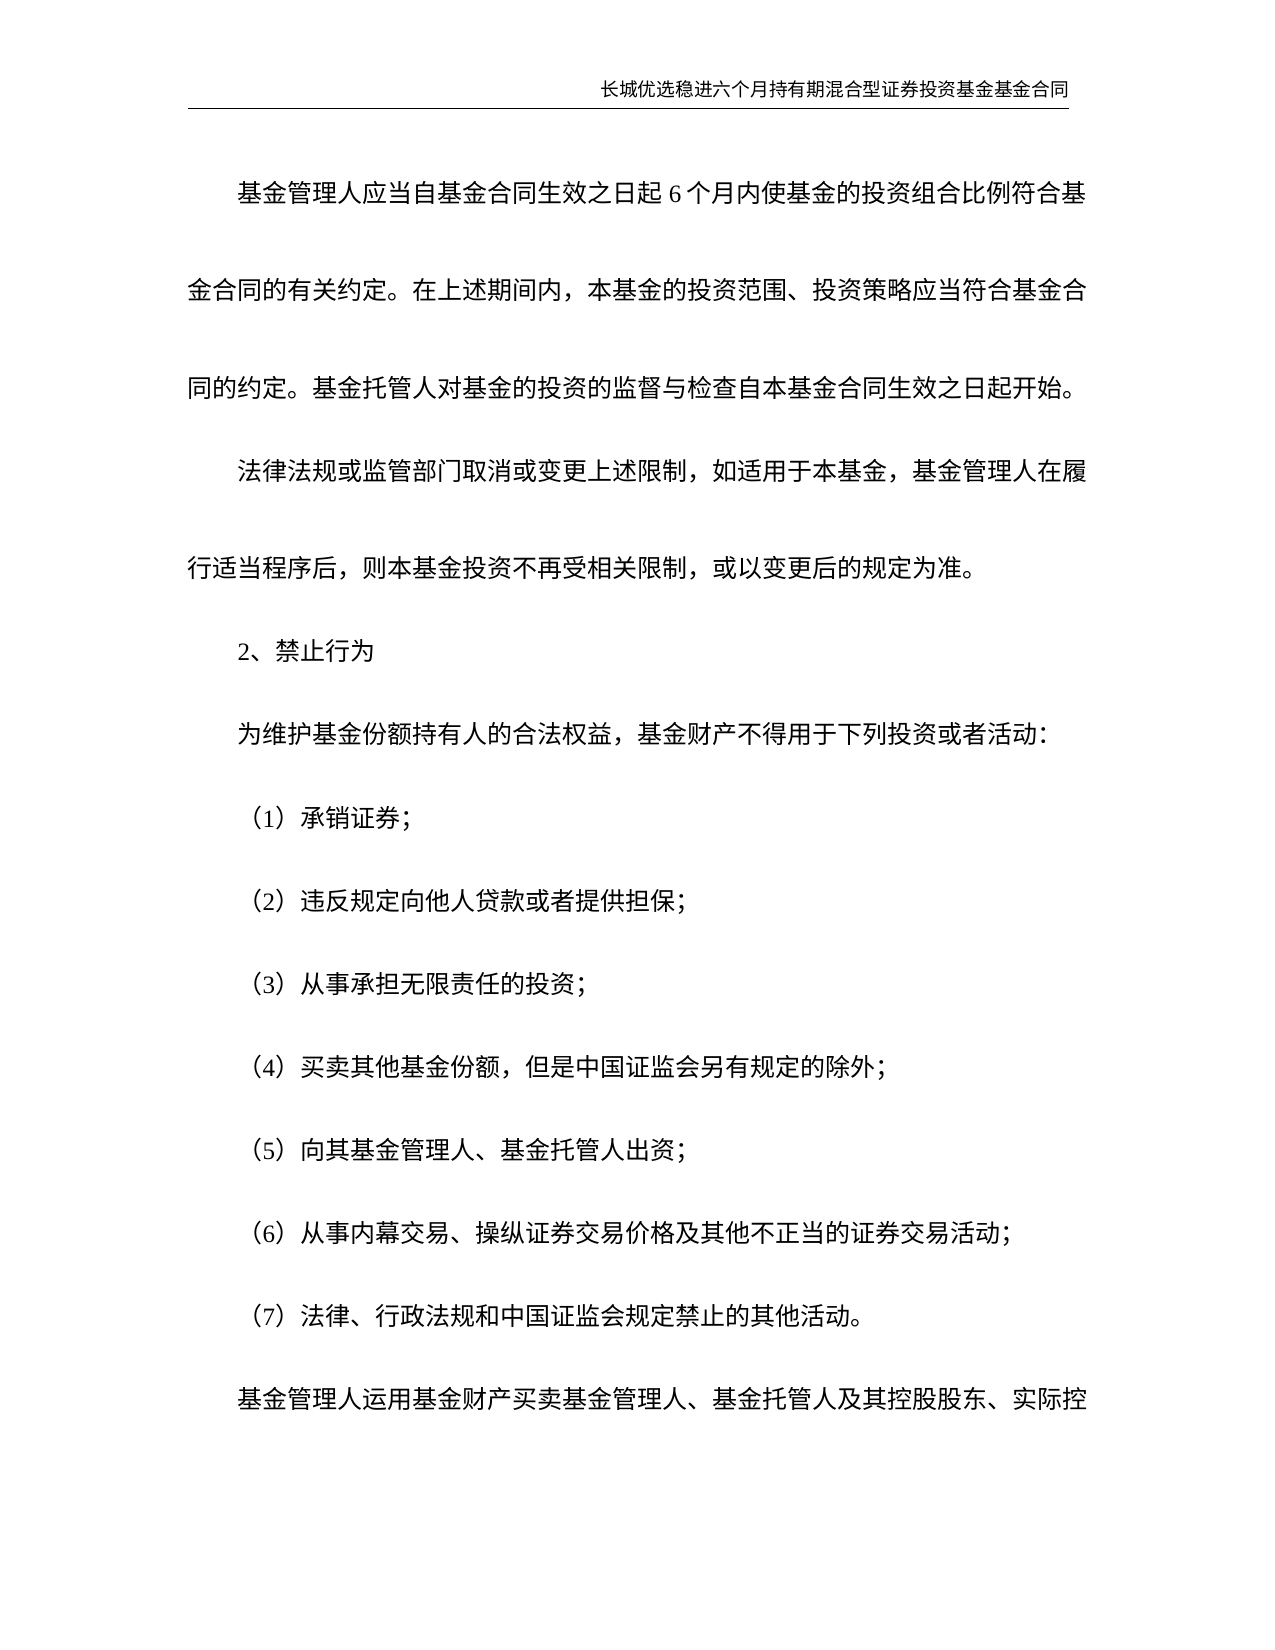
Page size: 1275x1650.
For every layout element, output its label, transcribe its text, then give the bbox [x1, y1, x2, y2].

text （2）违反规定向他人贷款或者提供担保； [187, 867, 1087, 932]
text 法律法规或监管部门取消或变更上述限制，如适用于本基金，基金管理人在履行适当程序后，则本基金投资不再受相关限制，或以变更后的规定为准。 [187, 437, 1087, 599]
text （5）向其基金管理人、基金托管人出资； [187, 1116, 1087, 1181]
text （3）从事承担无限责任的投资； [187, 950, 1087, 1015]
text （7）法律、行政法规和中国证监会规定禁止的其他活动。 [187, 1282, 1087, 1347]
text （1）承销证券； [187, 784, 1087, 849]
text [187, 1366, 1087, 1431]
text 基金管理人应当自基金合同生效之日起6个月内使基金的投资组合比例符合基金合同的有关约定。在上述期间内，本基金的投资范围、投资策略应当符合基金合同的约定。基金托管人对基金的投资的监督与检查自本基金合同生效之日起开始。 [187, 159, 1087, 419]
text （4）买卖其他基金份额，但是中国证监会另有规定的除外； [187, 1033, 1087, 1098]
text 为维护基金份额持有人的合法权益，基金财产不得用于下列投资或者活动： [187, 701, 1087, 766]
text 2、禁止行为 [187, 617, 1087, 682]
text （6）从事内幕交易、操纵证券交易价格及其他不正当的证券交易活动； [187, 1199, 1087, 1264]
